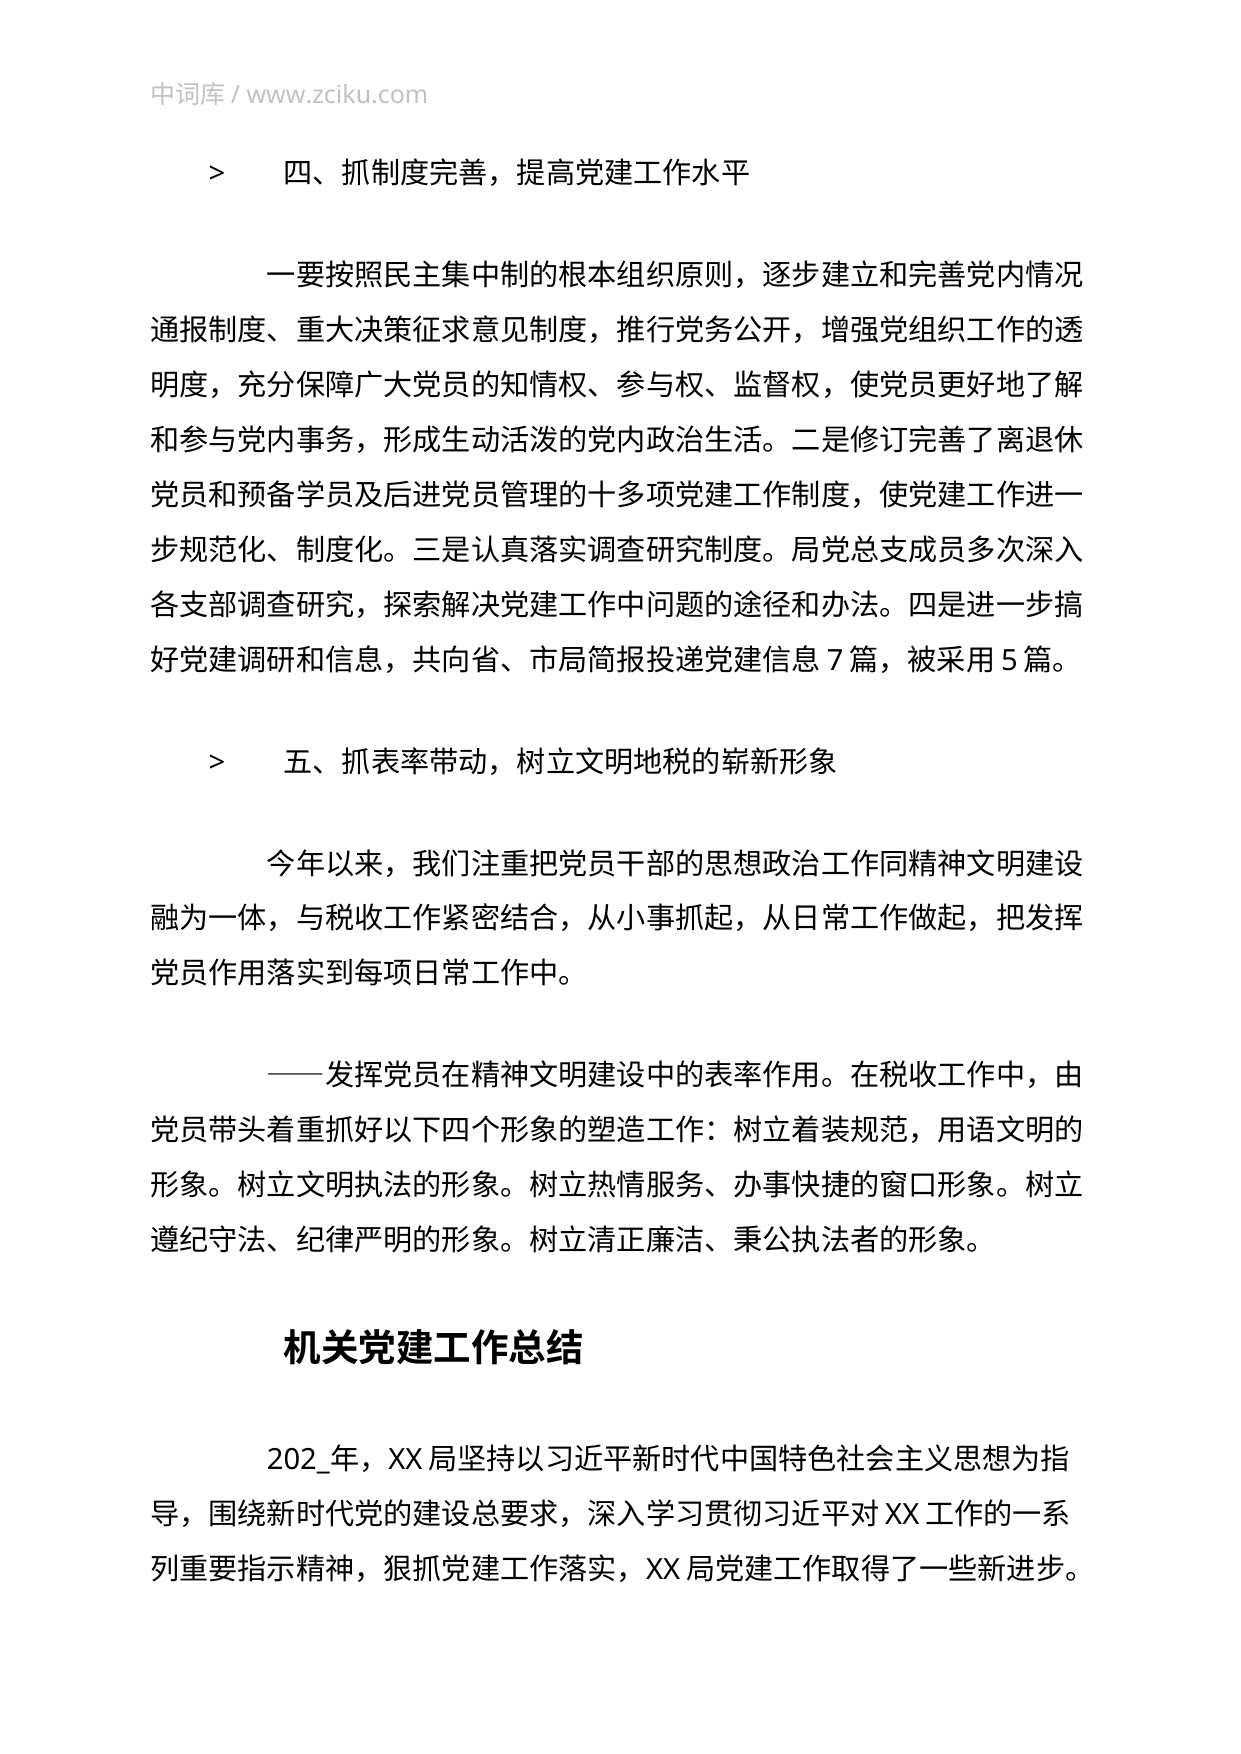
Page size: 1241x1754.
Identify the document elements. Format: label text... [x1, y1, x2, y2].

text 今年以来，我们注重把党员干部的思想政治工作同精神文明建设融为一体，与税收工作紧密结合，从小事抓起，从日常工作做起，把发挥党员作用落实到每项日常工作中。 [150, 840, 1090, 992]
text ——发挥党员在精神文明建设中的表率作用。在税收工作中，由党员带头着重抓好以下四个形象的塑造工作：树立着装规范，用语文明的形象。树立文明执法的形象。树立热情服务、办事快捷的窗口形象。树立遵纪守法、纪律严明的形象。树立清正廉洁、秉公执法者的形象。 [150, 1052, 1090, 1259]
text 202_年，XX局坚持以习近平新时代中国特色社会主义思想为指导，围绕新时代党的建设总要求，深入学习贯彻习近平对XX工作的一系列重要指示精神，狠抓党建工作落实，XX局党建工作取得了一些新进步。 [150, 1436, 1090, 1588]
text > 四、抓制度完善，提高党建工作水平 [150, 150, 1090, 192]
text 一要按照民主集中制的根本组织原则，逐步建立和完善党内情况通报制度、重大决策征求意见制度，推行党务公开，增强党组织工作的透明度，充分保障广大党员的知情权、参与权、监督权，使党员更好地了解和参与党内事务，形成生动活泼的党内政治生活。二是修订完善了离退休党员和预备学员及后进党员管理的十多项党建工作制度，使党建工作进一步规范化、制度化。三是认真落实调查研究制度。局党总支成员多次深入各支部调查研究，探索解决党建工作中问题的途径和办法。四是进一步搞好党建调研和信息，共向省、市局简报投递党建信息7篇，被采用5篇。 [150, 252, 1090, 679]
text > 五、抓表率带动，树立文明地税的崭新形象 [150, 738, 1090, 781]
text 机关党建工作总结 [150, 1318, 1090, 1372]
